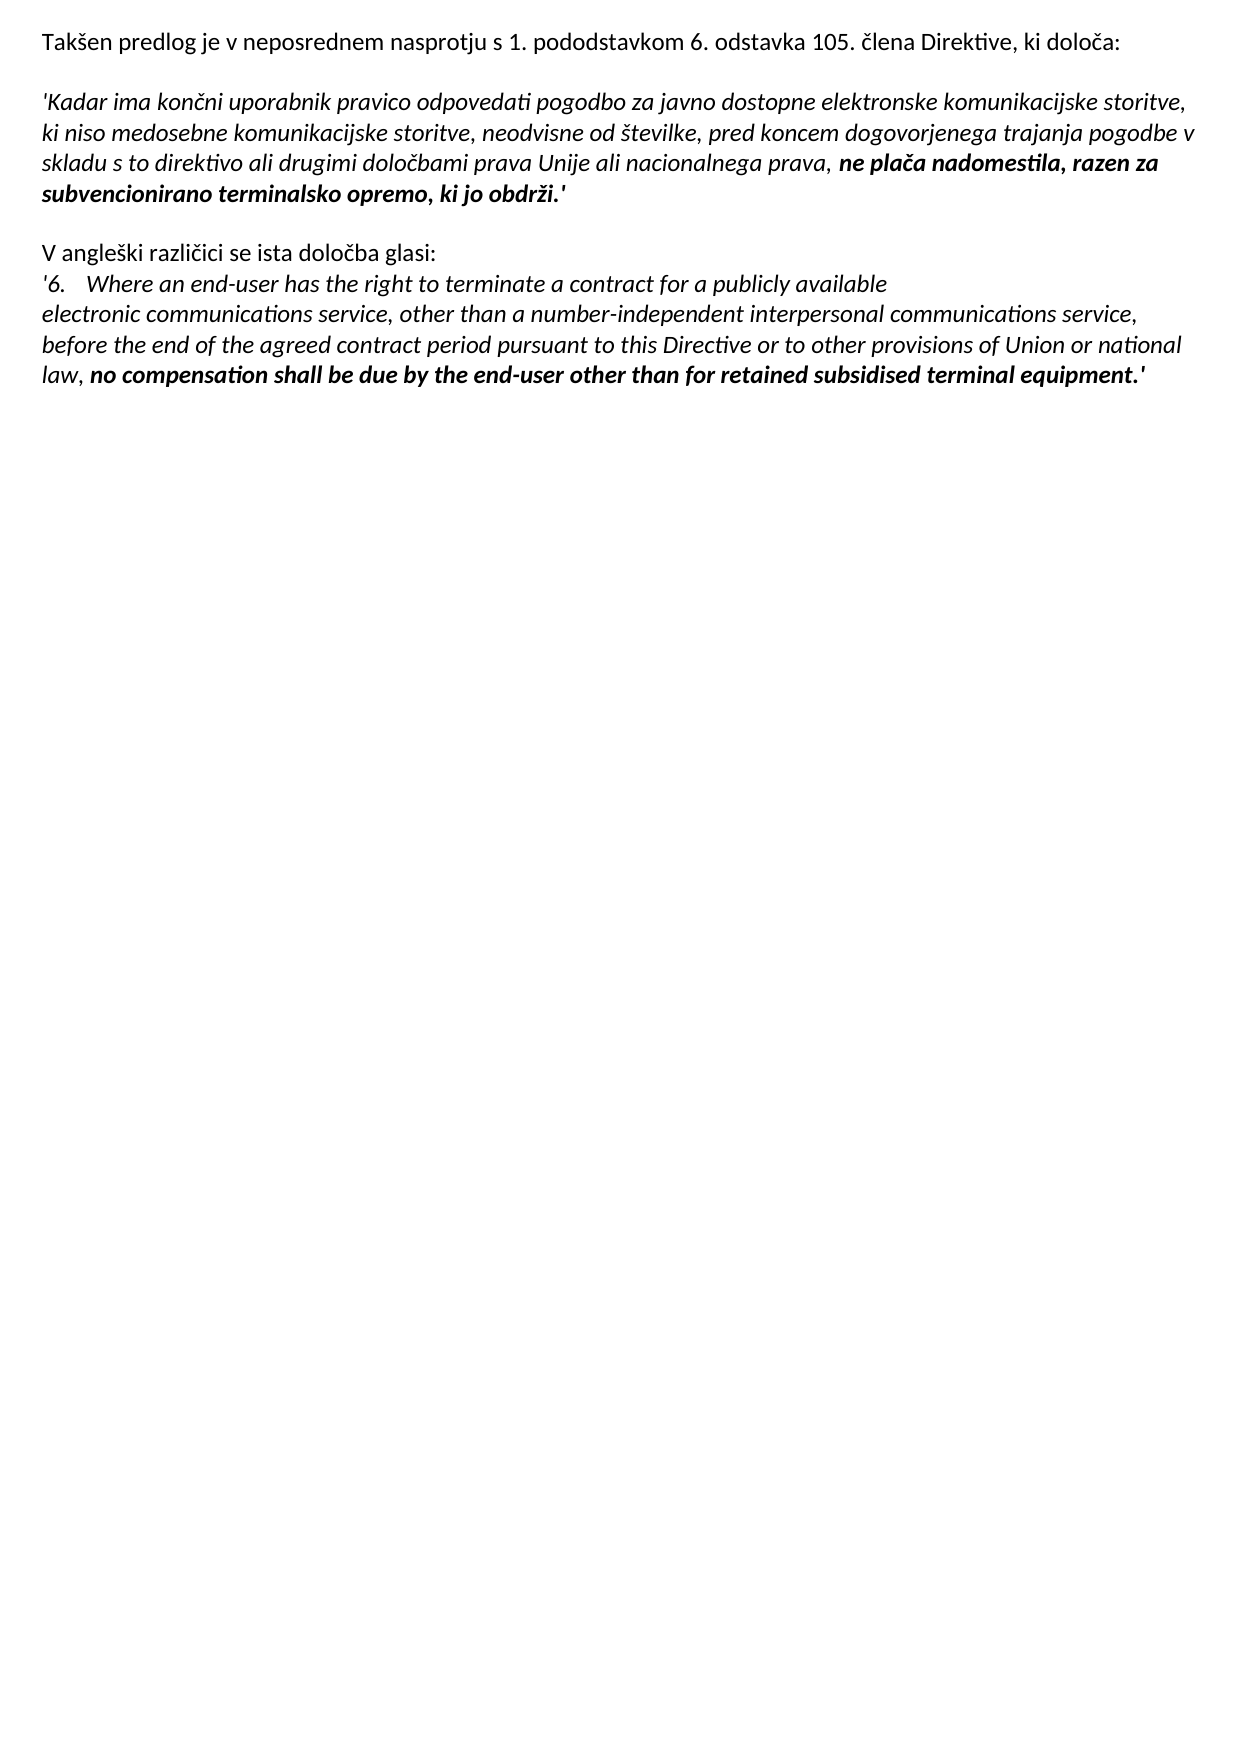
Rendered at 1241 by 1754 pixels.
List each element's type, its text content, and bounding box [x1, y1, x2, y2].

text V angleški različici se ista določba glasi: [42, 237, 1202, 268]
text 'Kadar ima končni uporabnik pravico odpovedati pogodbo za javno dostopne elektronske komunikacijske storitve, ki niso medosebne komunikacijske storitve, neodvisne od številke, pred koncem dogovorjenega trajanja pogodbe v skladu s to direktivo ali drugimi določbami prava Unije ali nacionalnega prava, ne plača nadomestila, razen za subvencionirano terminalsko opremo, ki jo obdrži.' [42, 86, 1202, 208]
text '6. Where an end-user has the right to terminate a contract for a publicly available [42, 268, 1202, 298]
text electronic communications service, other than a number-independent interpersonal communications service, before the end of the agreed contract period pursuant to this Directive or to other provisions of Union or national law, no compensation shall be due by the end-user other than for retained subsidised terminal equipment.' [42, 298, 1202, 390]
text Takšen predlog je v neposrednem nasprotju s 1. pododstavkom 6. odstavka 105. člena Direktive, ki določa: [42, 27, 1202, 57]
